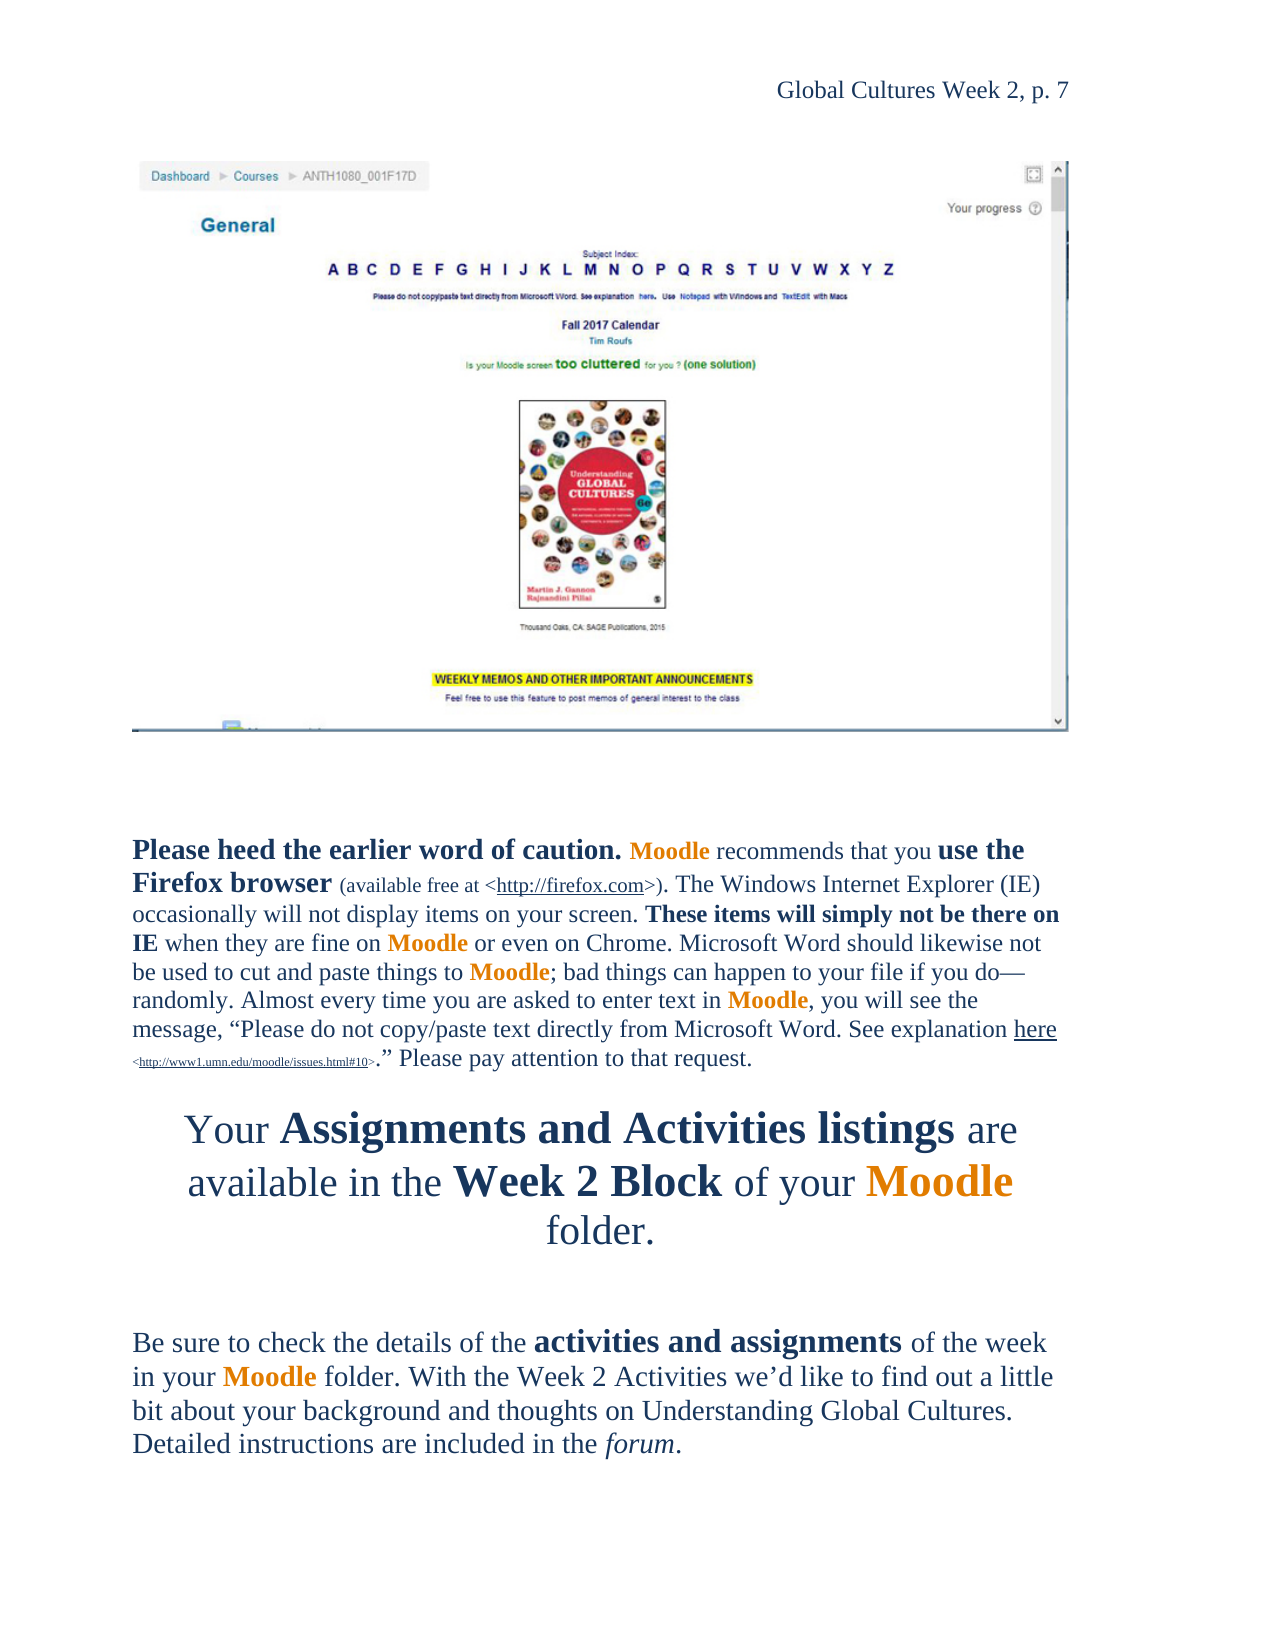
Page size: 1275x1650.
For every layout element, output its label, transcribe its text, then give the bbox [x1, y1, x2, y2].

list Your Assignments and Activities listings are available in the Week 2 Block of your Moodle folder. [132, 1100, 1069, 1254]
picture [132, 161, 1069, 732]
text Be sure to check the details of the activities and assignments of the week in your Moodle folder. With the Week 2 Activities we’d like to find out a little bit about your background and thoughts on Understanding Global Cultures. Detailed instructions are included in the forum. [132, 1321, 1069, 1460]
text Please heed the earlier word of caution. Moodle recommends that you use the Firefox browser (available free at <http://firefox.com>). The Windows Internet Explorer (IE) occasionally will not display items on your screen. These items will simply not be there on IE when they are fine on Moodle or even on Chrome. Microsoft Word should likewise not be used to cut and paste things to Moodle; bad things can happen to your file if you do—randomly. Almost every time you are asked to enter text in Moodle, you will see the message, “Please do not copy/paste text directly from Microsoft Word. See explanation here <http://www1.umn.edu/moodle/issues.html#10>.” Please pay attention to that request. [132, 832, 1069, 1072]
